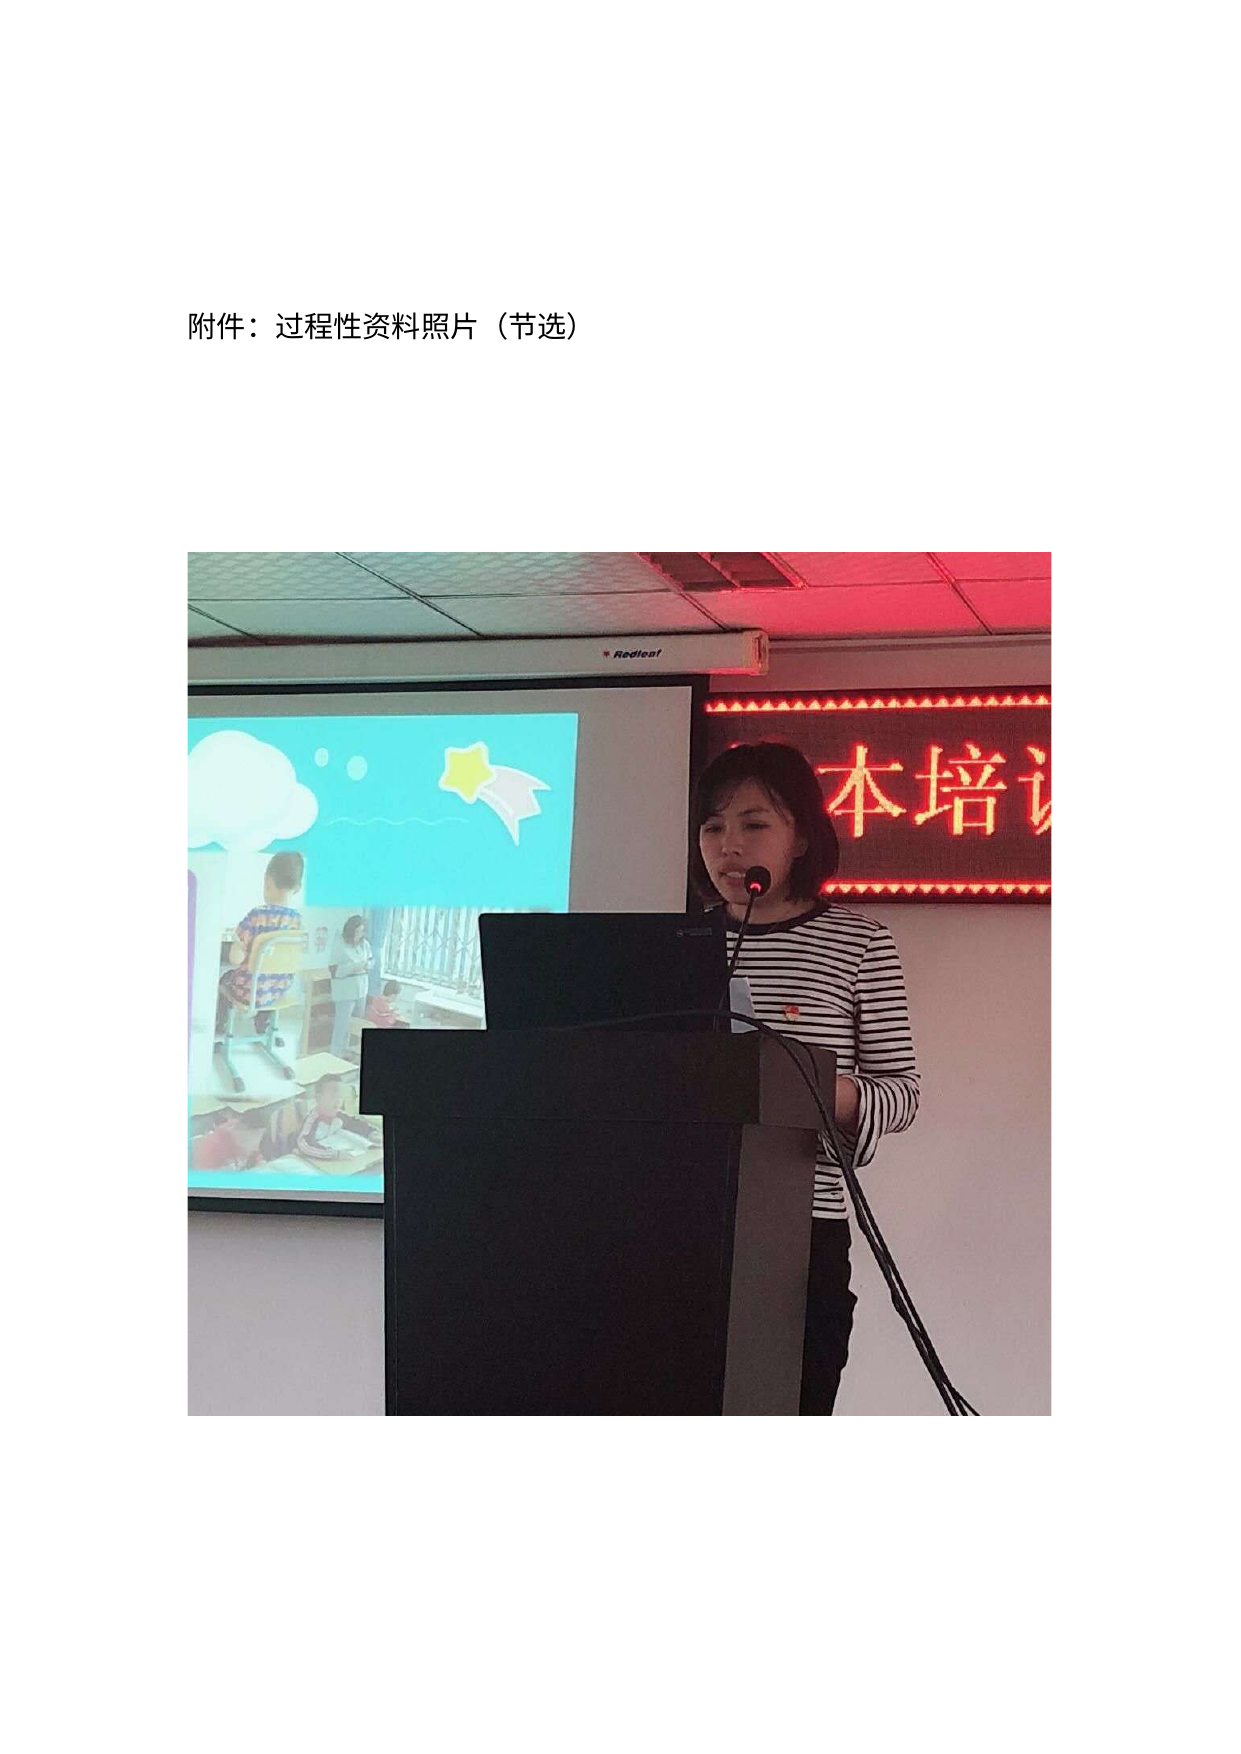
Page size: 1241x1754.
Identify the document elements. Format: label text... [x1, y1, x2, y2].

picture [187, 552, 1052, 1416]
text 附件：过程性资料照片（节选） [187, 292, 1053, 357]
